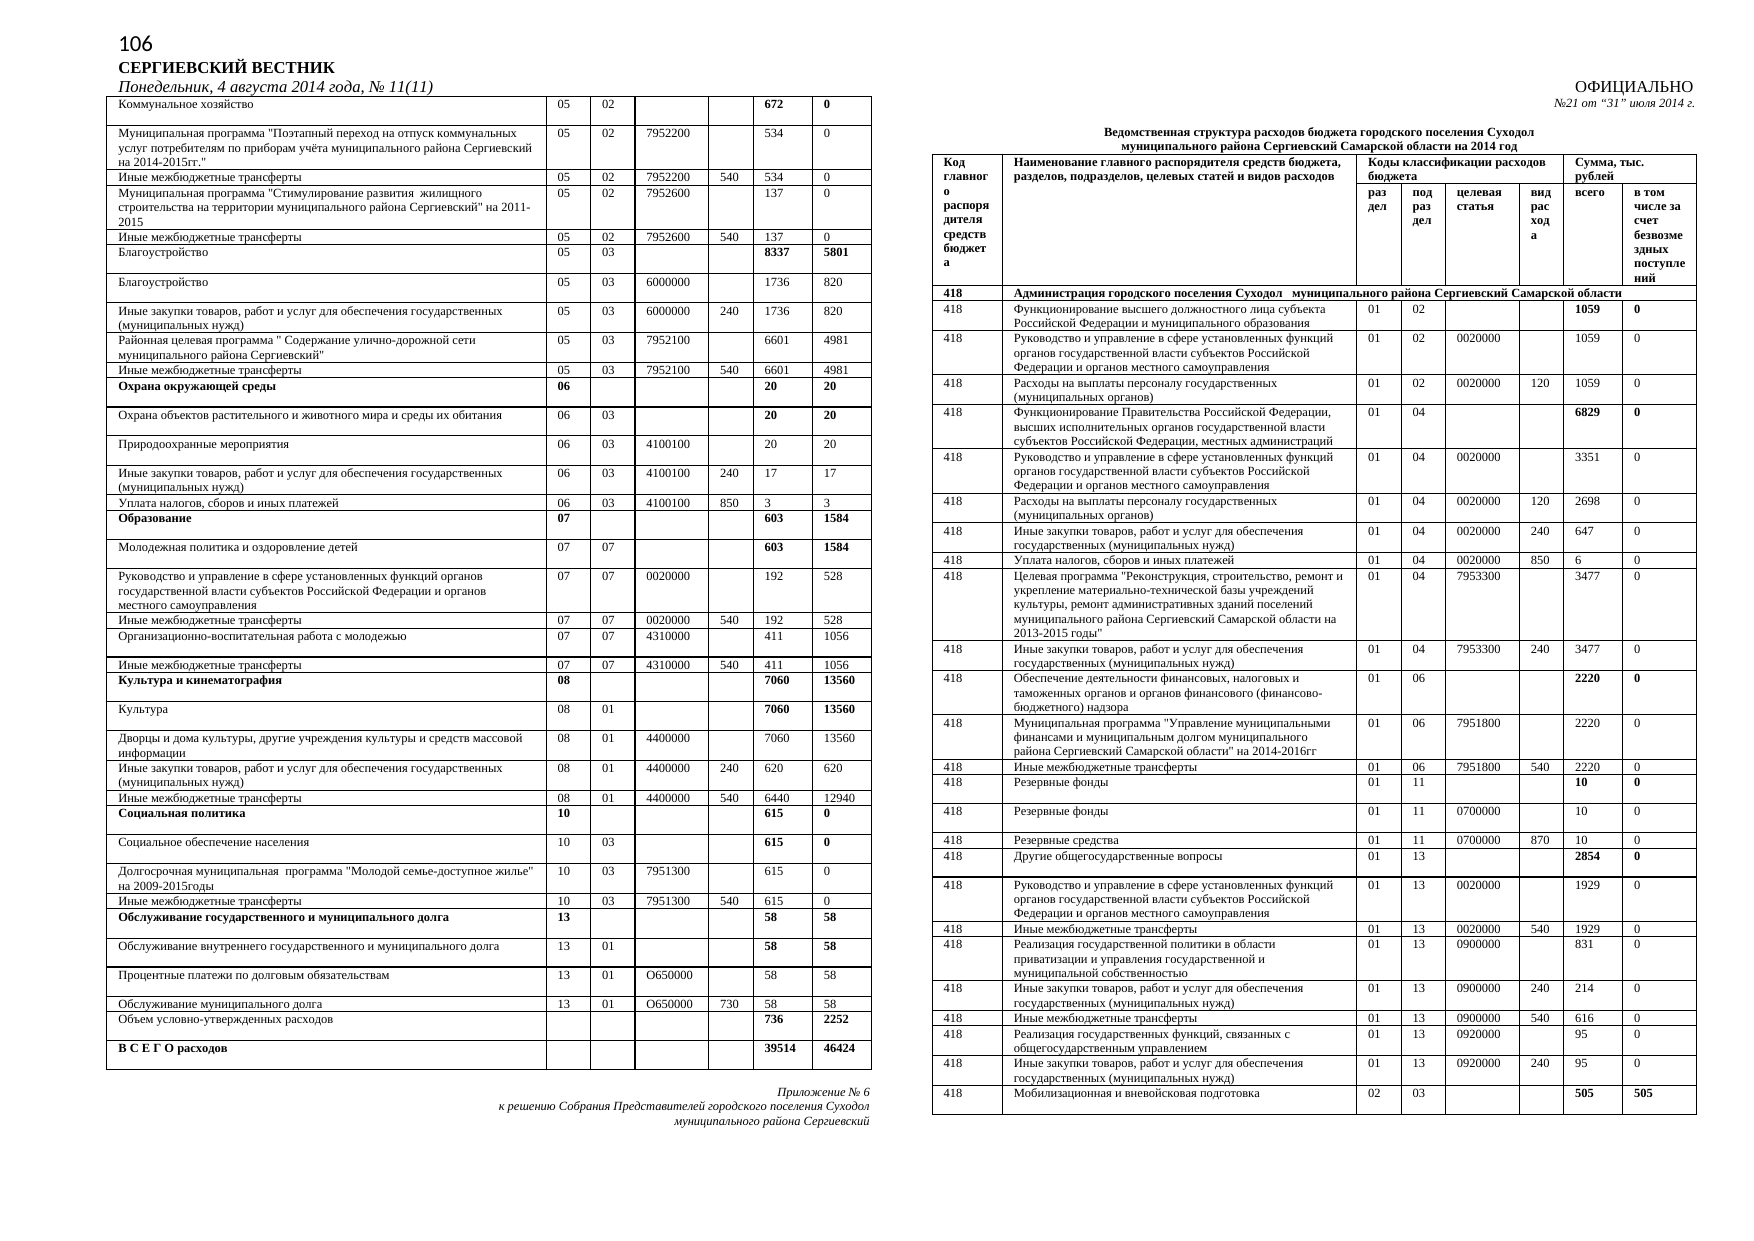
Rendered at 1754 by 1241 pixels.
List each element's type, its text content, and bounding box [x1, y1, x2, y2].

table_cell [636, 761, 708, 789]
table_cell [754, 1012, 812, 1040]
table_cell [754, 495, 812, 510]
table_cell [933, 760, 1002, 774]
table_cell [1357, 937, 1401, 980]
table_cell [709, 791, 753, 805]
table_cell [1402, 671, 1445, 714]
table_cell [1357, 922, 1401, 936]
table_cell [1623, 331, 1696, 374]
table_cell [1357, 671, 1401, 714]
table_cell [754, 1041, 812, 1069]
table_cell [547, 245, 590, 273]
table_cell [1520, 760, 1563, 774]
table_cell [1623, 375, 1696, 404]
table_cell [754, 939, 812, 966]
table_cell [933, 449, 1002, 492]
text муниципального района Сергиевский [118, 1113, 869, 1128]
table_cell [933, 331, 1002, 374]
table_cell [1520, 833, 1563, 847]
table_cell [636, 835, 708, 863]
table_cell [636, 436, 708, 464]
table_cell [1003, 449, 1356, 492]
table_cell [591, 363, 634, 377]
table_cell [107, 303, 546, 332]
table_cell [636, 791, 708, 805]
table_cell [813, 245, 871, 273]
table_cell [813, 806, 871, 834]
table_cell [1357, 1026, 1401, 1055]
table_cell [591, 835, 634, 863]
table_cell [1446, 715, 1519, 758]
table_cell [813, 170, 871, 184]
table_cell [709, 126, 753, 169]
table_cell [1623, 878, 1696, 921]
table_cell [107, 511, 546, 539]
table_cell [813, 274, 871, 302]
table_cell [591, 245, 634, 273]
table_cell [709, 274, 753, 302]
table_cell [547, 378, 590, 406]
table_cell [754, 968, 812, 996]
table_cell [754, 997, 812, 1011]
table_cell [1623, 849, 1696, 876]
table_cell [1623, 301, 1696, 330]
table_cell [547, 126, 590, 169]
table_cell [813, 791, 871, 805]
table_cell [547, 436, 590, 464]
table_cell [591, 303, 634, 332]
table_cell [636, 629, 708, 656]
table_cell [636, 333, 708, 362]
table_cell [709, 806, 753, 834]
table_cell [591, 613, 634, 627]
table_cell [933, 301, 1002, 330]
text к решению Собрания Представителей городского поселения Суходол [118, 1099, 869, 1113]
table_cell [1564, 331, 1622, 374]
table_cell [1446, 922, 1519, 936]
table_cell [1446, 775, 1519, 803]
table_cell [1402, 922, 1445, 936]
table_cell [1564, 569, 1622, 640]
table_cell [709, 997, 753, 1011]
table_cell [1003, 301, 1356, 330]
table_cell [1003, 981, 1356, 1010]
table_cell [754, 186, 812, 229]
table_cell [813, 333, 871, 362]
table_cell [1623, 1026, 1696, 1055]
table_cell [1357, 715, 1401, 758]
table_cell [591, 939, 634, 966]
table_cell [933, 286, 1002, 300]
text №21 от “31” июля 2014 г. [943, 96, 1695, 110]
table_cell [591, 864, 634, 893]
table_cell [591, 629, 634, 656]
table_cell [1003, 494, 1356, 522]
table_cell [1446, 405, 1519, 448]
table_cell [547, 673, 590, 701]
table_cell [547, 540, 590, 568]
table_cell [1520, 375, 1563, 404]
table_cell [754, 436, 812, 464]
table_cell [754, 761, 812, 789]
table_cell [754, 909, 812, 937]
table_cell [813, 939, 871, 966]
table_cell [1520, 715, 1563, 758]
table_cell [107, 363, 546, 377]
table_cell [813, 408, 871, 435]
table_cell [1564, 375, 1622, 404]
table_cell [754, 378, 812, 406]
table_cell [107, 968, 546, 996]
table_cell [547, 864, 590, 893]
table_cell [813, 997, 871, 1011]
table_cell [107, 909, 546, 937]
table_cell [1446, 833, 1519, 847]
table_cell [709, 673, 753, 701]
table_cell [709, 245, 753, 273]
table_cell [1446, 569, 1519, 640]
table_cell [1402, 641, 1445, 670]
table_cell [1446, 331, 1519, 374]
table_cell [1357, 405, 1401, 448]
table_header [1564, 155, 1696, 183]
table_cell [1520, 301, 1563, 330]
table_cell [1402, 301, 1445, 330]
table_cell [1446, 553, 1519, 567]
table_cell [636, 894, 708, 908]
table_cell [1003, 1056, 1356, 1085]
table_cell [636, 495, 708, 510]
text Ведомственная структура расходов бюджета городского поселения Суходол муниципального района Сергиевский Самарской области на 2014 год [943, 125, 1695, 153]
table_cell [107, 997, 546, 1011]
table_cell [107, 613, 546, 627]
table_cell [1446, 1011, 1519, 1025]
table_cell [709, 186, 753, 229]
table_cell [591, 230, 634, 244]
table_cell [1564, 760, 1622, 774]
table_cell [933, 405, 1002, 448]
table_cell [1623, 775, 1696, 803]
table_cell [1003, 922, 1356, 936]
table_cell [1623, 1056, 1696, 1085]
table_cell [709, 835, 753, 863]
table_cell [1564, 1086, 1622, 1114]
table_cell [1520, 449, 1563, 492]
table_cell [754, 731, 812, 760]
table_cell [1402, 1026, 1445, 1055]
text Приложение № 6 [118, 1084, 869, 1099]
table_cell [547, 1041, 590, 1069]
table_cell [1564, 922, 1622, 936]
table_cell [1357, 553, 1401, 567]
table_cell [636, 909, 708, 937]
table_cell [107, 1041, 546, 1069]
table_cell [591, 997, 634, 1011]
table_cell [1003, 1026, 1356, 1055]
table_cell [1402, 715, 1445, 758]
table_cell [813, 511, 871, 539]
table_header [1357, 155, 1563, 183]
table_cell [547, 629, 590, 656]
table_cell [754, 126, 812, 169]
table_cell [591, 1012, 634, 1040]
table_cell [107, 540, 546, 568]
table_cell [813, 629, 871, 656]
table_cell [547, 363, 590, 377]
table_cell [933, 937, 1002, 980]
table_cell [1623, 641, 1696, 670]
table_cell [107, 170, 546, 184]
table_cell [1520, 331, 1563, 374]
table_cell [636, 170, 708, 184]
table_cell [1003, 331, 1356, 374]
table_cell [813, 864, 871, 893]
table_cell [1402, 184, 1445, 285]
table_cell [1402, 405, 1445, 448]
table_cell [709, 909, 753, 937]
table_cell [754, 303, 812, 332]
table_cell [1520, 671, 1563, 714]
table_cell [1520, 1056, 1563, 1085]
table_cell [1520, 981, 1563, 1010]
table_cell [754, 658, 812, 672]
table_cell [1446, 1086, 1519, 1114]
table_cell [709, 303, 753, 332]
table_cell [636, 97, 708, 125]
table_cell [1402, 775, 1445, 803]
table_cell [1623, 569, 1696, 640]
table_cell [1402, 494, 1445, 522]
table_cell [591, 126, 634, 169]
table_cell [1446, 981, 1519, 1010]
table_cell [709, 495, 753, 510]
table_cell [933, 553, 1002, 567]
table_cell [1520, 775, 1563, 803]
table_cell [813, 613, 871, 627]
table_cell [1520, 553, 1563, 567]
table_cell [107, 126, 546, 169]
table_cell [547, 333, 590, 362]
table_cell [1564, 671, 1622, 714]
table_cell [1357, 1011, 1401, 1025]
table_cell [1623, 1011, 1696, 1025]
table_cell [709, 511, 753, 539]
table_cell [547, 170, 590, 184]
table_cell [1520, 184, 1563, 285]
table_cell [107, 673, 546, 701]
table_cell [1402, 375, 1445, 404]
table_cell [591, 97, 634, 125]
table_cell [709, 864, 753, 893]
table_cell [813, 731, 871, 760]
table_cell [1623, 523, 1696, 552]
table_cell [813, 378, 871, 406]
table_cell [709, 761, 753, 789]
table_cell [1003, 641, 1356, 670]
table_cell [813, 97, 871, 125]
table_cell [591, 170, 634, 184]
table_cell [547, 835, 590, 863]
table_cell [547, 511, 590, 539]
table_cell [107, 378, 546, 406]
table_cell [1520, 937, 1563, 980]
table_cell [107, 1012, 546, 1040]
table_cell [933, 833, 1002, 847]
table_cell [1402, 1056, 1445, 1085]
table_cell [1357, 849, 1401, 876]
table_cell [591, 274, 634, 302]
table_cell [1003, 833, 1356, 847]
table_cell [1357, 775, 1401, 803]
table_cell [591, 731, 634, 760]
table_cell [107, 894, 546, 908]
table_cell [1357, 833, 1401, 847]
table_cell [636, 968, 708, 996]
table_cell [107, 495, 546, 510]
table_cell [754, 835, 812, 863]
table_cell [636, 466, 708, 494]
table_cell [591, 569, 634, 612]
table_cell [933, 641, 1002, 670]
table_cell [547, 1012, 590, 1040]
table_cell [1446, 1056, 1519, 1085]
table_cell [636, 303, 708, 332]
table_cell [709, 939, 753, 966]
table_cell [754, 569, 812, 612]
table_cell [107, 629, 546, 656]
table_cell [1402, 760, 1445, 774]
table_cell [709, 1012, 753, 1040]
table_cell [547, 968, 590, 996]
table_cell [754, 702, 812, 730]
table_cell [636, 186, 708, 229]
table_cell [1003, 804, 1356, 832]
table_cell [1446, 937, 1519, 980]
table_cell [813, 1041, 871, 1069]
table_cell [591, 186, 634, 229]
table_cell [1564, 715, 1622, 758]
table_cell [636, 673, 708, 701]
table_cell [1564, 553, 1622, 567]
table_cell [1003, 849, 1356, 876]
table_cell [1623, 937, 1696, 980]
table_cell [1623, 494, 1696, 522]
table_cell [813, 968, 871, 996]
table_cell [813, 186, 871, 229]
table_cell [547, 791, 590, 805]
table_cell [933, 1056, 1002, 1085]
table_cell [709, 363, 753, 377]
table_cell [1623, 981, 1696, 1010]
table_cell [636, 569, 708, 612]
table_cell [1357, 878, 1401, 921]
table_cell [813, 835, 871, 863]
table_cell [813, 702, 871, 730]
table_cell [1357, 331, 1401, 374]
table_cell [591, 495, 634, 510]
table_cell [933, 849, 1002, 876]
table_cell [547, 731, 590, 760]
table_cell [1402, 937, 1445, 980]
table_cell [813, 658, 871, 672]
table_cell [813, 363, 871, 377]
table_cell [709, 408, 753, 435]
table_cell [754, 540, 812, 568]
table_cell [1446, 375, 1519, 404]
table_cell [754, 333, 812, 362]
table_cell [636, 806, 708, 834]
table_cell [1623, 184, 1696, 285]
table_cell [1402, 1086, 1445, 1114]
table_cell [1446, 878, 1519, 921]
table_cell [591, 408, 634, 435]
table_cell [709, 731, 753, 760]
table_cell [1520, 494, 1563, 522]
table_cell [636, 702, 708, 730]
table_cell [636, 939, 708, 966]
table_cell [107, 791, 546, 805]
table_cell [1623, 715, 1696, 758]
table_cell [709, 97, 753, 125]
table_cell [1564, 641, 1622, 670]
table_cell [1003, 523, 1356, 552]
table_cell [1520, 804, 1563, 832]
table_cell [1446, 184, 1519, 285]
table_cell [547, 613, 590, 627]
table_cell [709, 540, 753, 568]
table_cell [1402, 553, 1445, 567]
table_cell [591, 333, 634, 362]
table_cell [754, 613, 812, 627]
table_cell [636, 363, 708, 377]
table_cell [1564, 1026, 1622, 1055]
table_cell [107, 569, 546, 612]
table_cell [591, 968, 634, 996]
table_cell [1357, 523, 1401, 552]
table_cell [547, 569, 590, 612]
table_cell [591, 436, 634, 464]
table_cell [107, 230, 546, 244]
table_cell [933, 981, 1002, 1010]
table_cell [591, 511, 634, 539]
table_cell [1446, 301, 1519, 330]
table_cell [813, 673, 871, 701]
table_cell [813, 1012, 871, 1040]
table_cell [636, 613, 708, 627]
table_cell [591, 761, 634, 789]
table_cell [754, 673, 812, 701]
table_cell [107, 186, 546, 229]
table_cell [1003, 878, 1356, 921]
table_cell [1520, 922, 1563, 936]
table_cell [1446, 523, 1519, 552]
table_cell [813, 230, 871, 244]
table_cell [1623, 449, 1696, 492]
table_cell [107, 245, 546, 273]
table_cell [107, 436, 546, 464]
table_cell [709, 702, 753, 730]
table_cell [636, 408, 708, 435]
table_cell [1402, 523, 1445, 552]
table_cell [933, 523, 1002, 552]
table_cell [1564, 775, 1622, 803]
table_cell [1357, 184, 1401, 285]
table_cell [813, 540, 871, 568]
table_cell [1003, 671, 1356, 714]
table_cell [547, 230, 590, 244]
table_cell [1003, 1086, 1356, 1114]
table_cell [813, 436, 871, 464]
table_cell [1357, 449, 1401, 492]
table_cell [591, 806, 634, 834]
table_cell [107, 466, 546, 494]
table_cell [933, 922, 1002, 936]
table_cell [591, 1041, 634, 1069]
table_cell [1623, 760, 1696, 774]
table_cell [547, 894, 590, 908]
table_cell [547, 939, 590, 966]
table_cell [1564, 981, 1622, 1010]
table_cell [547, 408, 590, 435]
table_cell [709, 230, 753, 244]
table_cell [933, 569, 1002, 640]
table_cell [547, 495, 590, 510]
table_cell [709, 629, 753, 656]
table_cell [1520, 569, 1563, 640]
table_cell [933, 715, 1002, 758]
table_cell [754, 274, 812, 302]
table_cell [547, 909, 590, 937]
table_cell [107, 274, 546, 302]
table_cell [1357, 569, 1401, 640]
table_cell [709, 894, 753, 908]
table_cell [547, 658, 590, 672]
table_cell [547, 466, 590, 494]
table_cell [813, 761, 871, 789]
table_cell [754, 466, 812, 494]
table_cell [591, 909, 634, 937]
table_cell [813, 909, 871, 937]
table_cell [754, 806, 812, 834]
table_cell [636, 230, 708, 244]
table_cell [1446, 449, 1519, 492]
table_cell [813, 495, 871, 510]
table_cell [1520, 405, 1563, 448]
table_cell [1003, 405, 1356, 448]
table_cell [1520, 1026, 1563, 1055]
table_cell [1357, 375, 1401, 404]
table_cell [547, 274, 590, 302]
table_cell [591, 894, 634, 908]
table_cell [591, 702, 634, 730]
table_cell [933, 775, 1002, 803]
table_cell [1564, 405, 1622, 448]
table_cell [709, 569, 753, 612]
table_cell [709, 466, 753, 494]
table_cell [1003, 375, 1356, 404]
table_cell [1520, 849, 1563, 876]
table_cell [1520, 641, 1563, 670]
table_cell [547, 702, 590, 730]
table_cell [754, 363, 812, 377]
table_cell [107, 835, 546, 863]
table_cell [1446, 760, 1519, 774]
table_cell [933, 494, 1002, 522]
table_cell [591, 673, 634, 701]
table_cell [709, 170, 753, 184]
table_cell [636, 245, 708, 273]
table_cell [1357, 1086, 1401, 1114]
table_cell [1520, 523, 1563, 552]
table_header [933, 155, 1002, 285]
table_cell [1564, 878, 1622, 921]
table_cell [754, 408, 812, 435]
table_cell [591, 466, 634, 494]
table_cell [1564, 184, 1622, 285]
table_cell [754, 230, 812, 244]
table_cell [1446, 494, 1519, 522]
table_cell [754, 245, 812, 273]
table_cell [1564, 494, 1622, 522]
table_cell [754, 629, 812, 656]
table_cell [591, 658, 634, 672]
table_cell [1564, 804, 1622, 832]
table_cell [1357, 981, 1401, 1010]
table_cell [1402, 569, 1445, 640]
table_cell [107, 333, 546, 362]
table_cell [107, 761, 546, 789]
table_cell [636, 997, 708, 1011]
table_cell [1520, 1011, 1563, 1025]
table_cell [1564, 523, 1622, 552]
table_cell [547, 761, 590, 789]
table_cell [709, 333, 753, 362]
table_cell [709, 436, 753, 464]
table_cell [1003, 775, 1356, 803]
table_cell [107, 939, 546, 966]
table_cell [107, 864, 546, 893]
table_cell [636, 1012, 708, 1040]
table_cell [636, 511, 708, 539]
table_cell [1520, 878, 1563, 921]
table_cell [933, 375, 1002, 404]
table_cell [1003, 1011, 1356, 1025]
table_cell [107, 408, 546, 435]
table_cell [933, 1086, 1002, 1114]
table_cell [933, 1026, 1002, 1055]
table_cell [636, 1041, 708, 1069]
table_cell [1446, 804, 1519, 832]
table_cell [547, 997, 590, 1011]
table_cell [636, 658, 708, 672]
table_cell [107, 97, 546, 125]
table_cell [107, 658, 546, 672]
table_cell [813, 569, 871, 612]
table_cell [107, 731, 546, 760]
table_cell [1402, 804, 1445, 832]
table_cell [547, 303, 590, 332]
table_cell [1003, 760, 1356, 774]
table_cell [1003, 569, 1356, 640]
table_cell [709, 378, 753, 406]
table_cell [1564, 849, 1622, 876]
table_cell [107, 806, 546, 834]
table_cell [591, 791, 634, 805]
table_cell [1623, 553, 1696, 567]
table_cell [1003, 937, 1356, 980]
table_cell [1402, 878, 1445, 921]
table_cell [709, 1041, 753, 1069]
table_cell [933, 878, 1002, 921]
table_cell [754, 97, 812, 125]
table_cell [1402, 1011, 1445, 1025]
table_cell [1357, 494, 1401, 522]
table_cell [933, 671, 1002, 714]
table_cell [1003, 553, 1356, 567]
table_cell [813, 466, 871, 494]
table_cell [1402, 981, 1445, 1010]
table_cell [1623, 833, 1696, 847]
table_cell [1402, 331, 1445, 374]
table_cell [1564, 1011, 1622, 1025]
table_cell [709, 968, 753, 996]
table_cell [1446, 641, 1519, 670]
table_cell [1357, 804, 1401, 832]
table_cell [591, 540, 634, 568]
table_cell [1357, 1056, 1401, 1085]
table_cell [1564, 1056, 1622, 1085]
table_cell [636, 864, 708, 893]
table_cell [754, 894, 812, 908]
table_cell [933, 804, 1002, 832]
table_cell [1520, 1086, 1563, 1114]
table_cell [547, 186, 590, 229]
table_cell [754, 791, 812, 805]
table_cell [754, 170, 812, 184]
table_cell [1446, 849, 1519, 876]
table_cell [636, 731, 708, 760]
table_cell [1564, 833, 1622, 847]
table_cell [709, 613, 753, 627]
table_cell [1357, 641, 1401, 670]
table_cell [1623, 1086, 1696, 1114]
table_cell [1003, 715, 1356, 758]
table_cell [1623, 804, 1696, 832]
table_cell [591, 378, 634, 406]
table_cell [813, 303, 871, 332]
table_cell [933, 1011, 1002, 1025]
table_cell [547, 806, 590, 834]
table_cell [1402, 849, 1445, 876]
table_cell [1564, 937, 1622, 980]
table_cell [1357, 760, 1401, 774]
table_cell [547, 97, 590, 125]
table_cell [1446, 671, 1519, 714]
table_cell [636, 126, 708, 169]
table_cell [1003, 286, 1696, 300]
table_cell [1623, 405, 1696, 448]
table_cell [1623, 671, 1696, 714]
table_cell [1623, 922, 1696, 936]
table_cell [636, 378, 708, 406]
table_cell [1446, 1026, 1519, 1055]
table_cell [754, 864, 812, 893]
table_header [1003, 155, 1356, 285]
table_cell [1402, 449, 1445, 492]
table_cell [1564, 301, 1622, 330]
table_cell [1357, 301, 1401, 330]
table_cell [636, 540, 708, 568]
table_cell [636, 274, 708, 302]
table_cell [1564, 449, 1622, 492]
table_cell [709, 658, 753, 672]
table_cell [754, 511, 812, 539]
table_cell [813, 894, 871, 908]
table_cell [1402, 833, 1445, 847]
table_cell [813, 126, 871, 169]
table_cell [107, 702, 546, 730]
